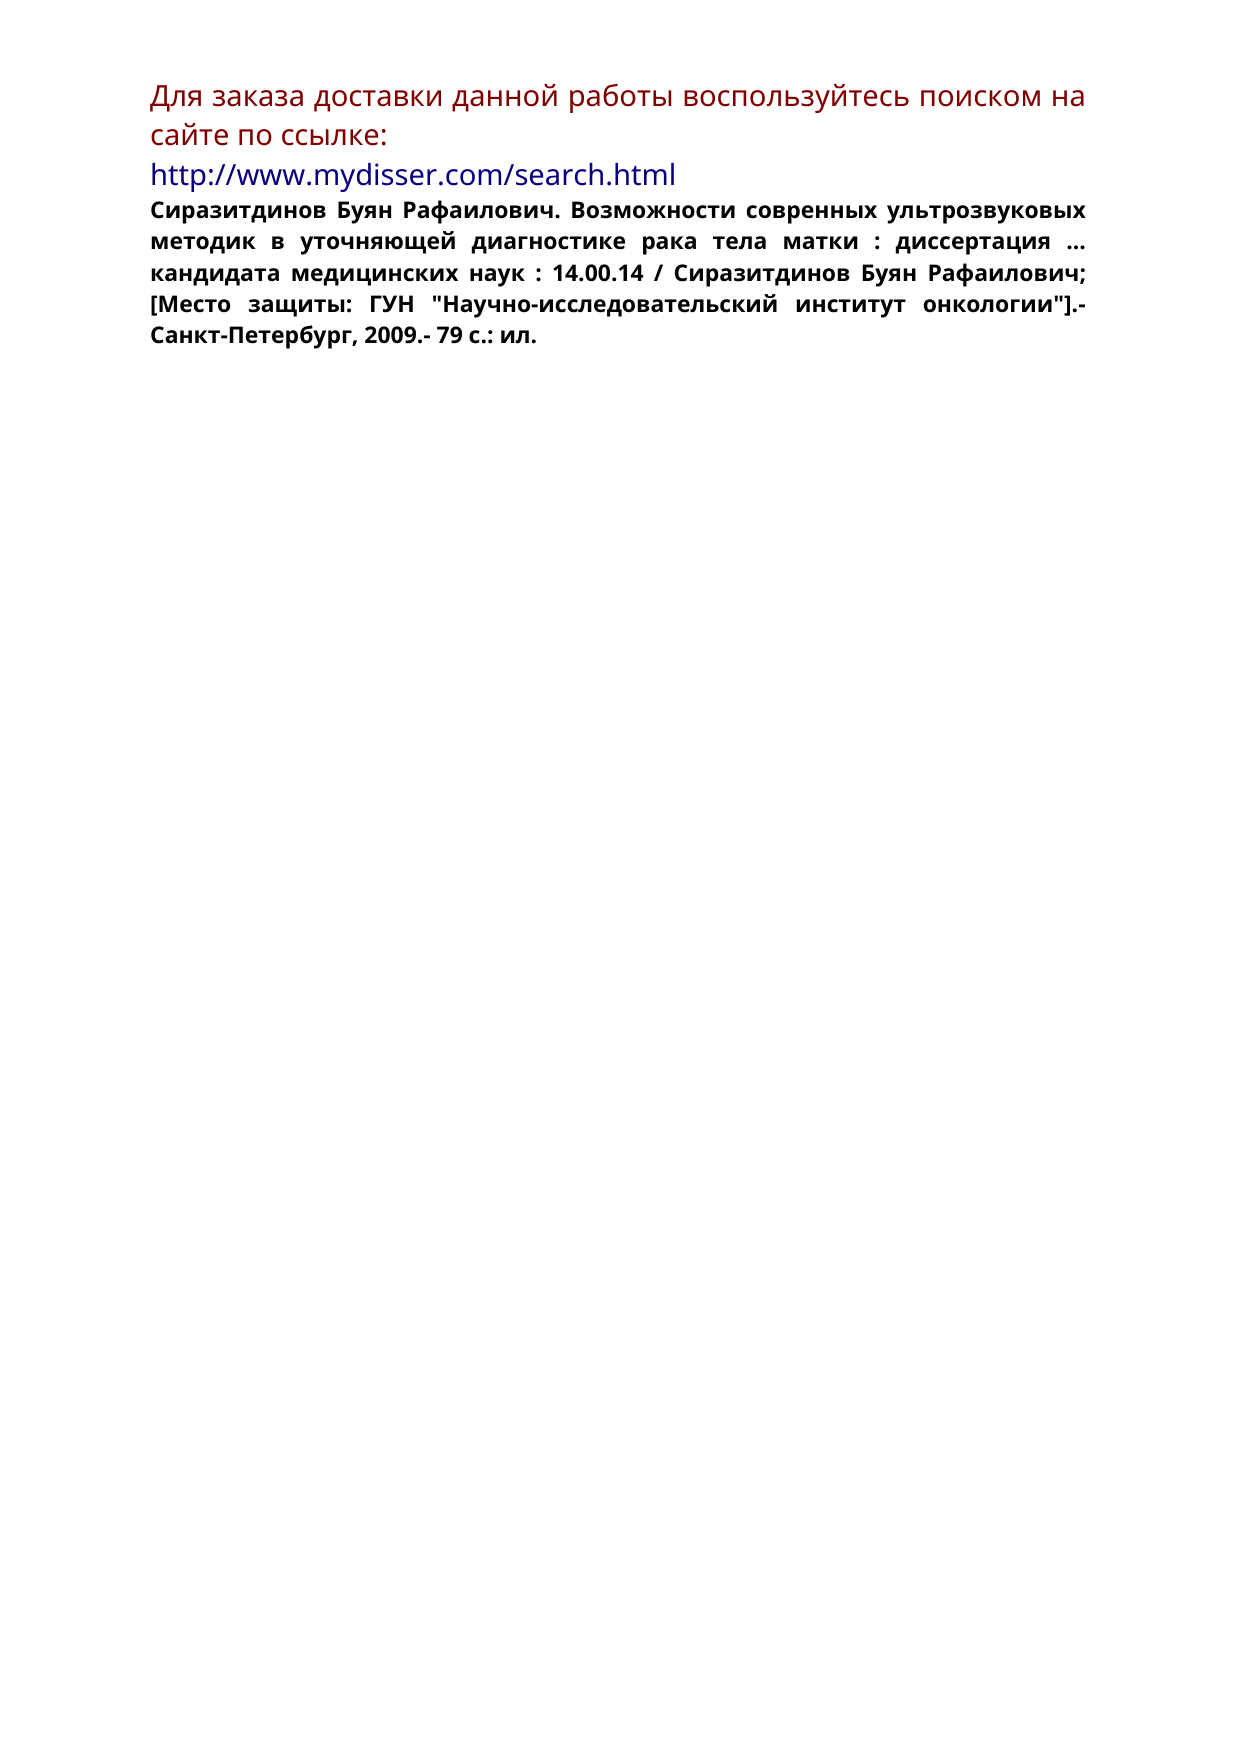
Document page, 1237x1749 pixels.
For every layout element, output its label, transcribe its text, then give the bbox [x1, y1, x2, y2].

text Сиразитдинов Буян Рафаилович. Возможности совренных ультрозвуковых методик в уточняющей диагностике рака тела матки : диссертация ... кандидата медицинских наук : 14.00.14 / Сиразитдинов Буян Рафаилович; [Место защиты: ГУН "Научно-исследовательский институт онкологии"].- Санкт-Петербург, 2009.- 79 с.: ил. [150, 194, 1086, 350]
